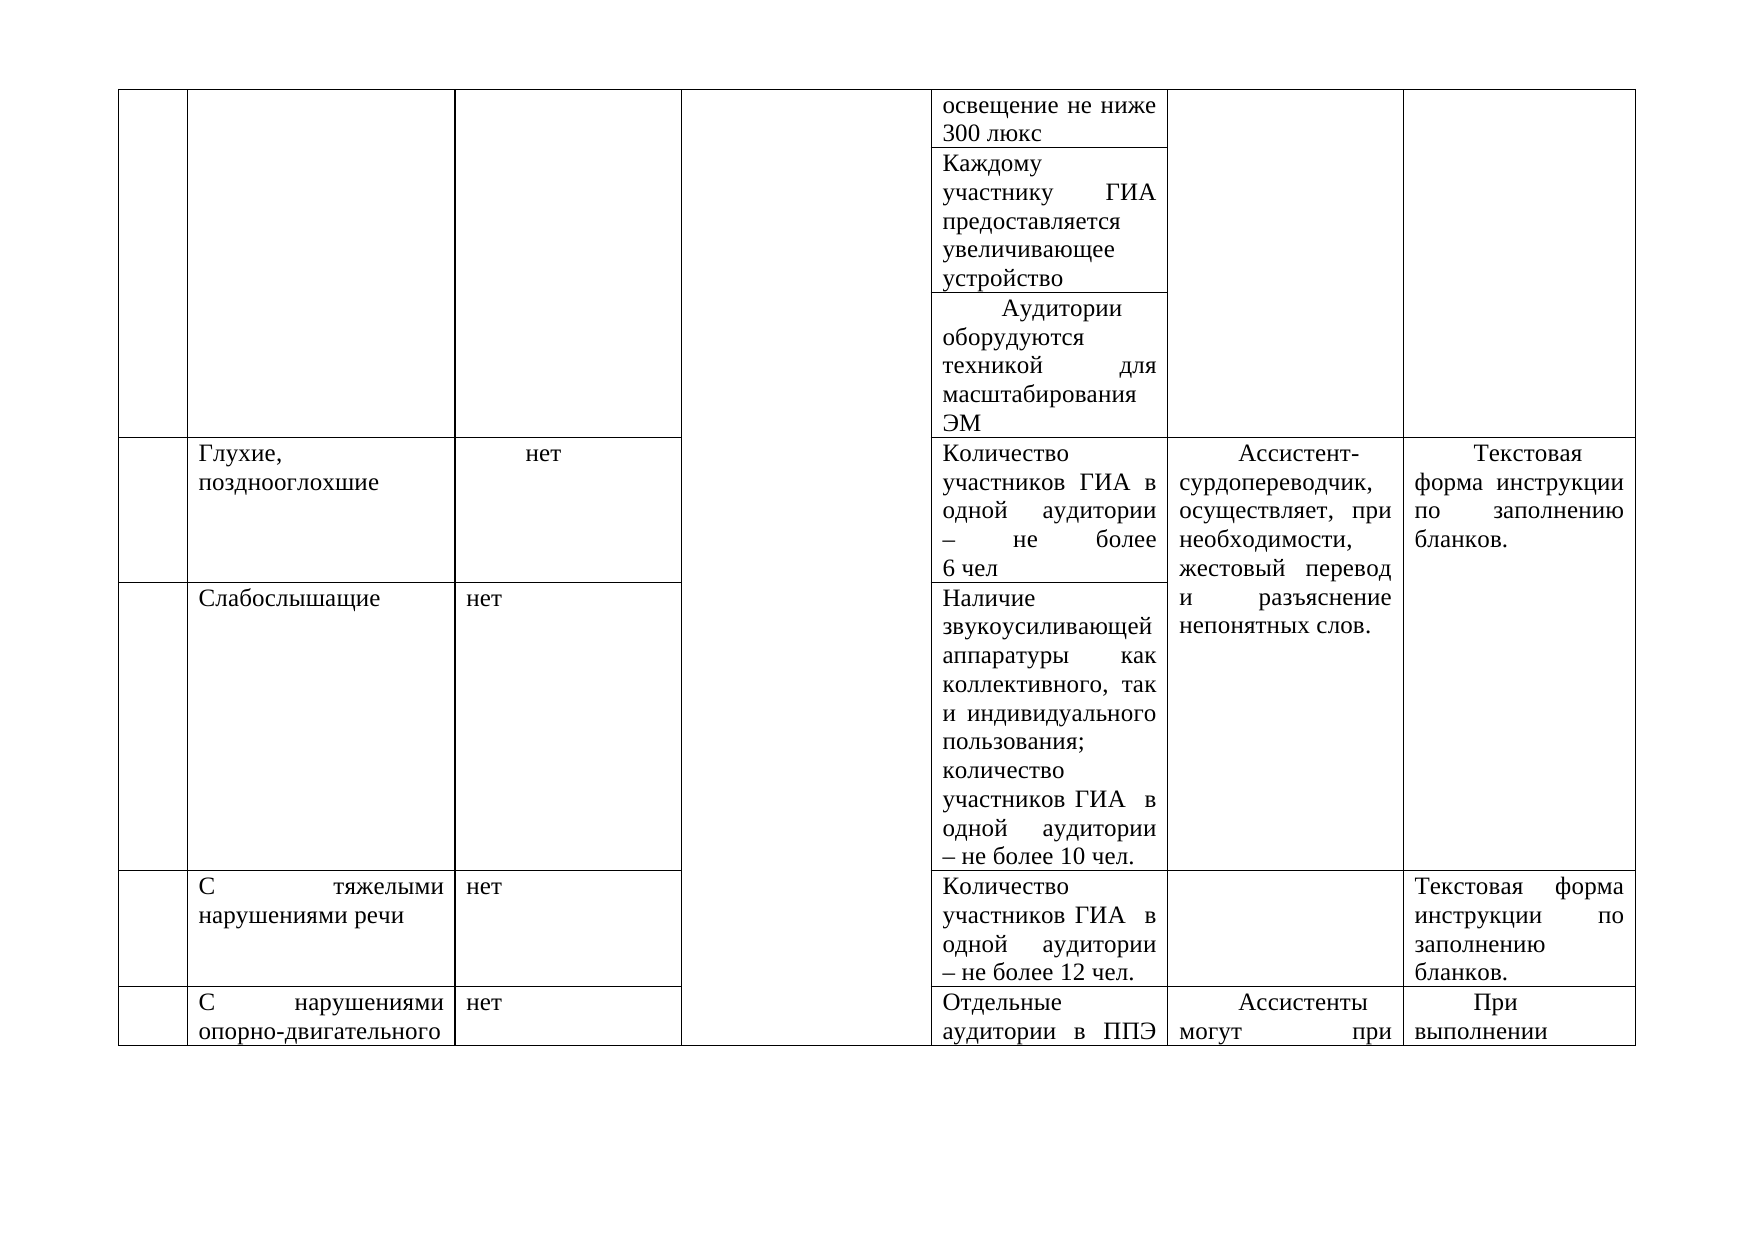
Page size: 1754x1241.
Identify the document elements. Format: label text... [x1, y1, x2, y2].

table_cell [119, 871, 187, 986]
table_cell [1168, 871, 1403, 986]
table_cell нет [456, 987, 681, 1045]
table_cell Текстовая форма инструкции по заполнению бланков. [1404, 438, 1635, 870]
table_cell [119, 438, 187, 582]
table_cell Аудитории оборудуются техникой для масштабирования ЭМ [932, 293, 1167, 437]
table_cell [932, 90, 1167, 147]
table_cell Текстовая форма инструкции по заполнению бланков. [1404, 871, 1635, 986]
table_cell Ассистент-сурдопереводчик, осуществляет, при необходимости, жестовый перевод и разъяснение непонятных слов. [1168, 438, 1403, 870]
table_cell нет [456, 438, 681, 582]
table_cell нет [456, 871, 681, 986]
table_cell С тяжелыми нарушениями речи [188, 871, 454, 986]
table_cell [119, 583, 187, 870]
table_cell Наличие звукоусиливающей аппаратуры как коллективного, так и индивидуального пользования; количество участников ГИА в одной аудитории – не более 10 чел. [932, 583, 1167, 870]
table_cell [932, 987, 1167, 1045]
table_cell [119, 987, 187, 1045]
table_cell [188, 987, 454, 1045]
table_cell Каждому участнику ГИА предоставляется увеличивающее устройство [932, 148, 1167, 292]
table_cell нет [456, 583, 681, 870]
table_cell Количество участников ГИА в одной аудитории – не более 12 чел. [932, 871, 1167, 986]
table_cell Количество участников ГИА в одной аудитории – не более 6 чел [932, 438, 1167, 582]
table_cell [1404, 987, 1635, 1045]
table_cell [1168, 987, 1403, 1045]
table_cell Глухие, позднооглохшие [188, 438, 454, 582]
table_cell Слабослышащие [188, 583, 454, 870]
